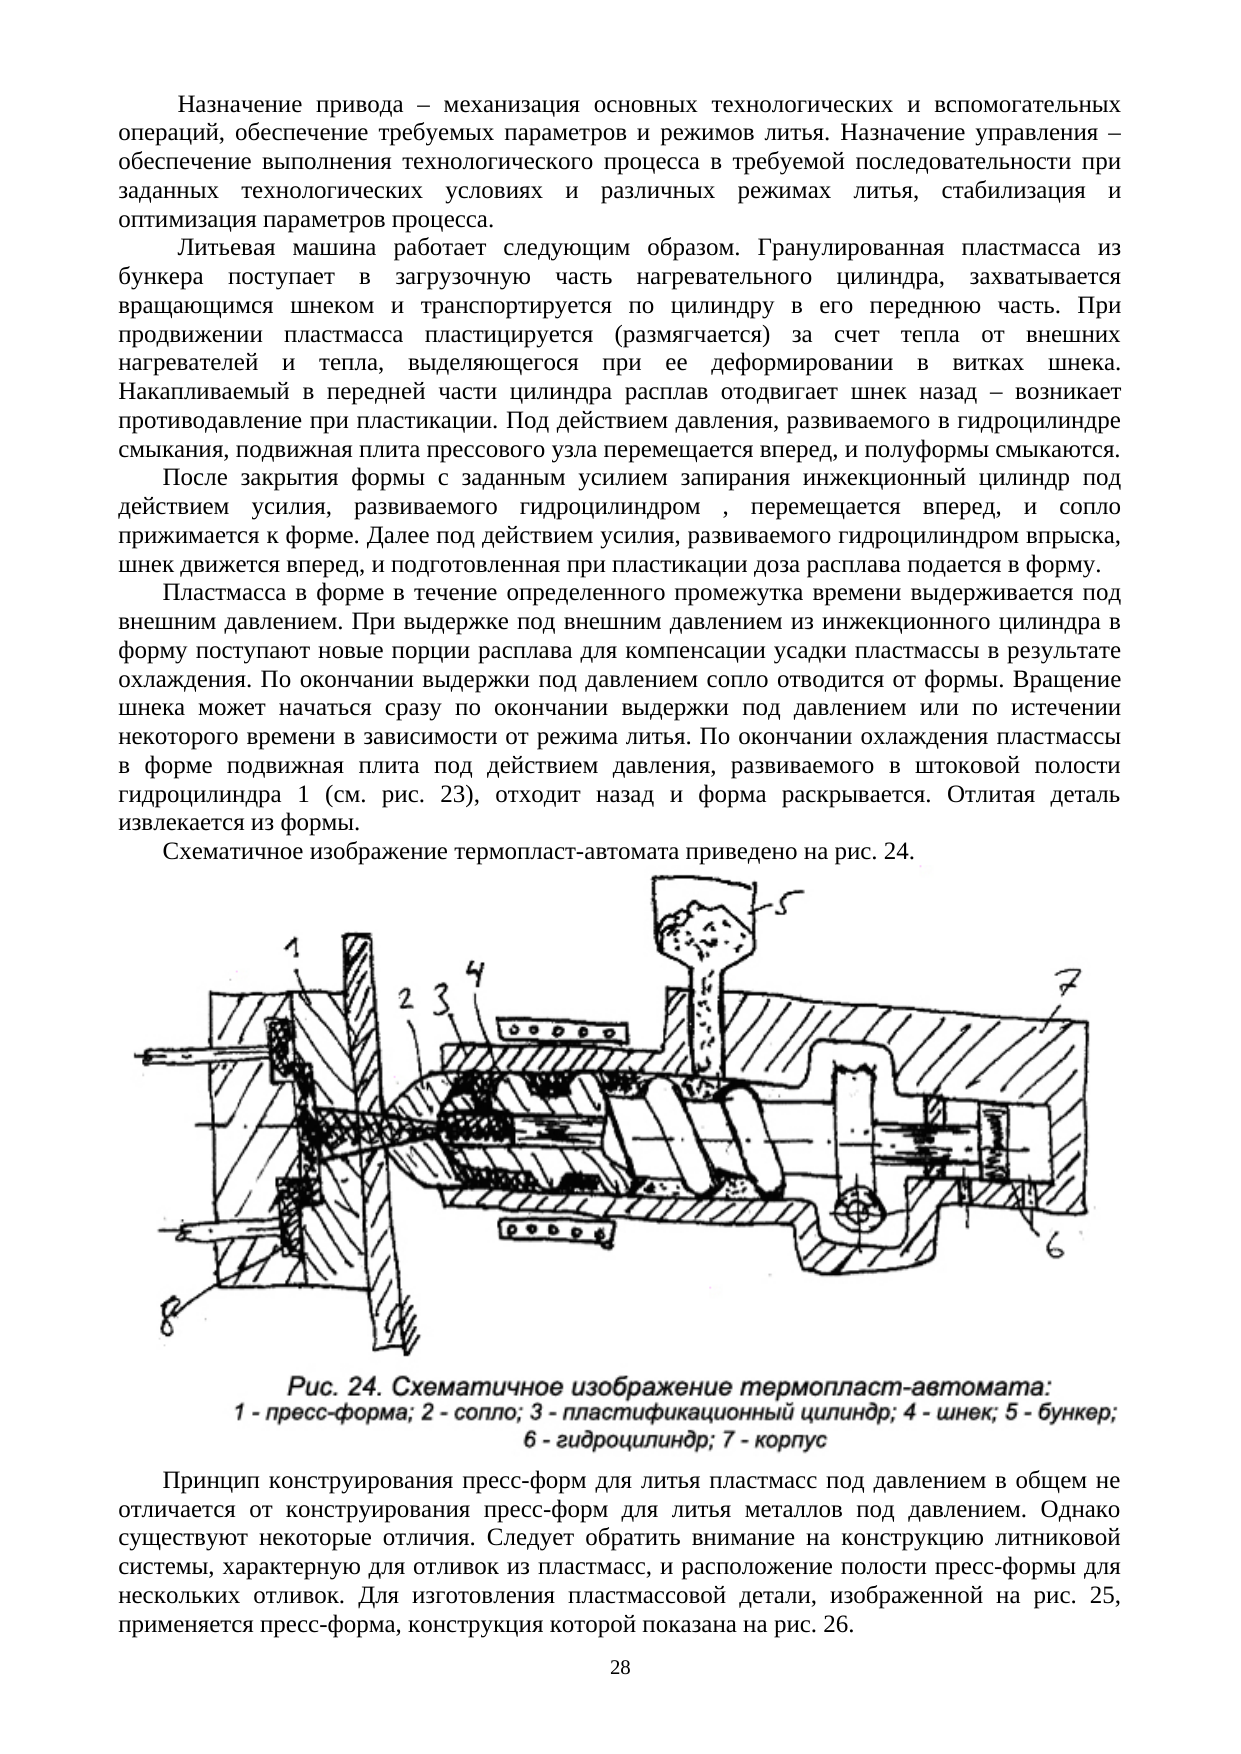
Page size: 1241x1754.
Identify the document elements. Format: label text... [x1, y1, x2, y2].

text Схематичное изображение термопласт-автомата приведено на рис. 24. [118, 836, 1122, 865]
text Литьевая машина работает следующим образом. Гранулированная пластмасса из бункера поступает в загрузочную часть нагревательного цилиндра, захватывается вращающимся шнеком и транспортируется по цилиндру в его переднюю часть. При продвижении пластмасса пластицируется (размягчается) за счет тепла от внешних нагревателей и тепла, выделяющегося при ее деформировании в витках шнека. Накапливаемый в передней части цилиндра расплав отодвигает шнек назад – возникает противодавление при пластикации. Под действием давления, развиваемого в гидроцилиндре смыкания, подвижная плита прессового узла перемещается вперед, и полуформы смыкаются. [118, 232, 1122, 462]
text После закрытия формы с заданным усилием запирания инжекционный цилиндр под действием усилия, развиваемого гидроцилиндром , перемещается вперед, и сопло прижимается к форме. Далее под действием усилия, развиваемого гидроцилиндром впрыска, шнек движется вперед, и подготовленная при пластикации доза расплава подается в форму. [118, 462, 1122, 577]
picture [118, 865, 1183, 1465]
text Назначение привода – механизация основных технологических и вспомогательных операций, обеспечение требуемых параметров и режимов литья. Назначение управления – обеспечение выполнения технологического процесса в требуемой последовательности при заданных технологических условиях и различных режимах литья, стабилизация и оптимизация параметров процесса. [118, 89, 1122, 232]
text Пластмасса в форме в течение определенного промежутка времени выдерживается под внешним давлением. При выдержке под внешним давлением из инжекционного цилиндра в форму поступают новые порции расплава для компенсации усадки пластмассы в результате охлаждения. По окончании выдержки под давлением сопло отводится от формы. Вращение шнека может начаться сразу по окончании выдержки под давлением или по истечении некоторого времени в зависимости от режима литья. По окончании охлаждения пластмассы в форме подвижная плита под действием давления, развиваемого в штоковой полости гидроцилиндра 1 (см. рис. 23), отходит назад и форма раскрывается. Отлитая деталь извлекается из формы. [118, 577, 1122, 836]
text Принцип конструирования пресс-форм для литья пластмасс под давлением в общем не отличается от конструирования пресс-форм для литья металлов под давлением. Однако существуют некоторые отличия. Следует обратить внимание на конструкцию литниковой системы, характерную для отливок из пластмасс, и расположение полости пресс-формы для нескольких отливок. Для изготовления пластмассовой детали, изображенной на рис. 25, применяется пресс-форма, конструкция которой показана на рис. 26. [118, 1465, 1122, 1637]
